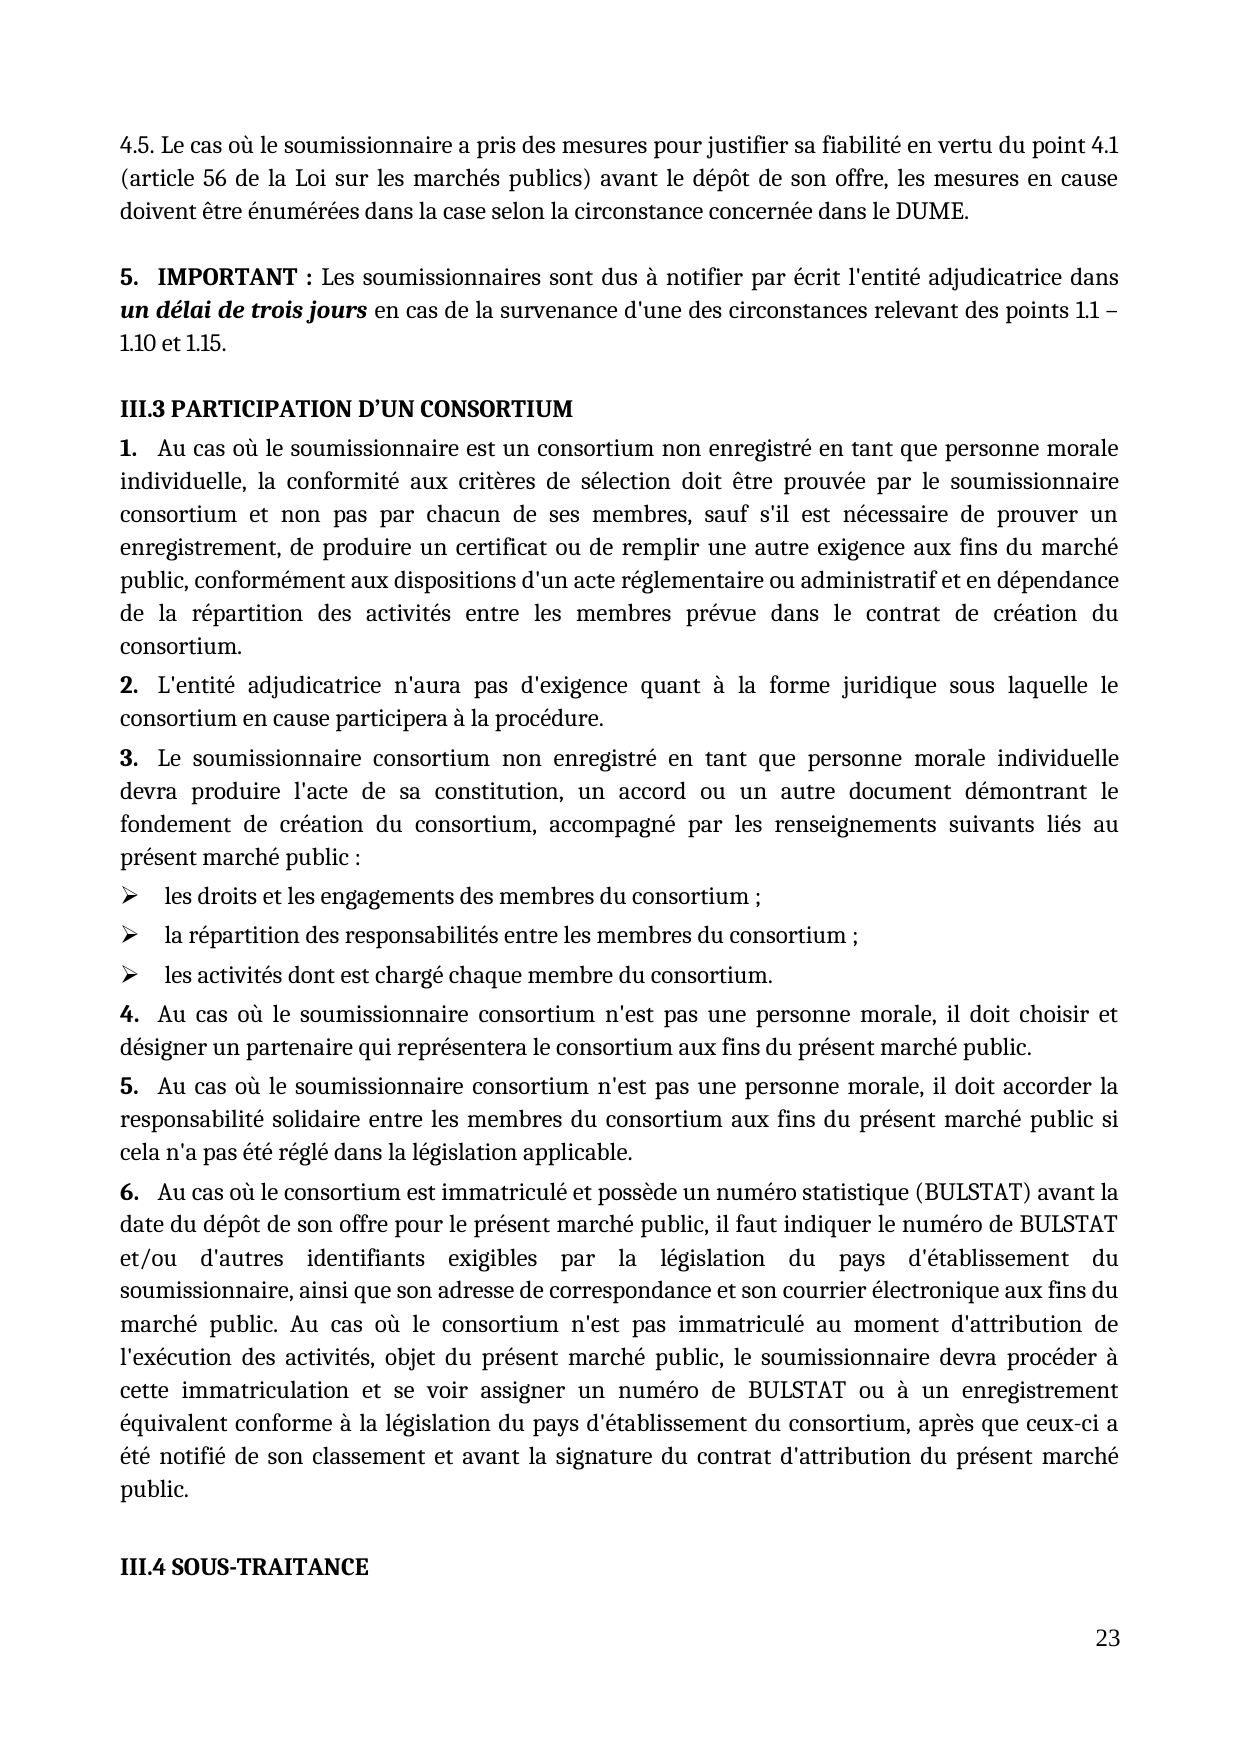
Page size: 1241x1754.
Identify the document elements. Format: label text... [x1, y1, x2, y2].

list Le soumissionnaire consortium non enregistré en tant que personne morale individuelle devra produire l'acte de sa constitution, un accord ou un autre document démontrant le fondement de création du consortium, accompagné par les renseignements suivants liés au présent marché public : [120, 744, 1120, 871]
list L'entité adjudicatrice n'aura pas d'exigence quant à la forme juridique sous laquelle le consortium en cause participera à la procédure. [120, 671, 1120, 733]
list Au cas où le soumissionnaire consortium n'est pas une personne morale, il doit accorder la responsabilité solidaire entre les membres du consortium aux fins du présent marché public si cela n'a pas été réglé dans la législation applicable. [120, 1072, 1120, 1167]
list IMPORTANT : Les soumissionnaires sont dus à notifier par écrit l'entité adjudicatrice dans un délai de trois jours en cas de la survenance d'une des circonstances relevant des points 1.1 – 1.10 et 1.15. [120, 263, 1120, 357]
list les activités dont est chargé chaque membre du consortium. [120, 961, 1120, 989]
text III.4 SOUS-TRAITANCE [120, 1553, 1120, 1582]
list Au cas où le soumissionnaire consortium n'est pas une personne morale, il doit choisir et désigner un partenaire qui représentera le consortium aux fins du présent marché public. [120, 1000, 1120, 1062]
list les droits et les engagements des membres du consortium ; [120, 882, 1120, 911]
text III.3 PARTICIPATION D’UN CONSORTIUM [120, 395, 1120, 423]
list Au cas où le consortium est immatriculé et possède un numéro statistique (BULSTAT) avant la date du dépôt de son offre pour le présent marché public, il faut indiquer le numéro de BULSTAT et/ou d'autres identifiants exigibles par la législation du pays d'établissement du soumissionnaire, ainsi que son adresse de correspondance et son courrier électronique aux fins du marché public. Au cas où le consortium n'est pas immatriculé au moment d'attribution de l'exécution des activités, objet du présent marché public, le soumissionnaire devra procéder à cette immatriculation et se voir assigner un numéro de BULSTAT ou à un enregistrement équivalent conforme à la législation du pays d'établissement du consortium, après que ceux-ci a été notifié de son classement et avant la signature du contrat d'attribution du présent marché public. [120, 1177, 1120, 1503]
list Au cas où le soumissionnaire est un consortium non enregistré en tant que personne morale individuelle, la conformité aux critères de sélection doit être prouvée par le soumissionnaire consortium et non pas par chacun de ses membres, sauf s'il est nécessaire de prouver un enregistrement, de produire un certificat ou de remplir une autre exigence aux fins du marché public, conformément aux dispositions d'un acte réglementaire ou administratif et en dépendance de la répartition des activités entre les membres prévue dans le contrat de création du consortium. [120, 434, 1120, 661]
text 4.5. Le cas où le soumissionnaire a pris des mesures pour justifier sa fiabilité en vertu du point 4.1 (article 56 de la Loi sur les marchés publics) avant le dépôt de son offre, les mesures en cause doivent être énumérées dans la case selon la circonstance concernée dans le DUME. [120, 131, 1120, 225]
list la répartition des responsabilités entre les membres du consortium ; [120, 921, 1120, 950]
